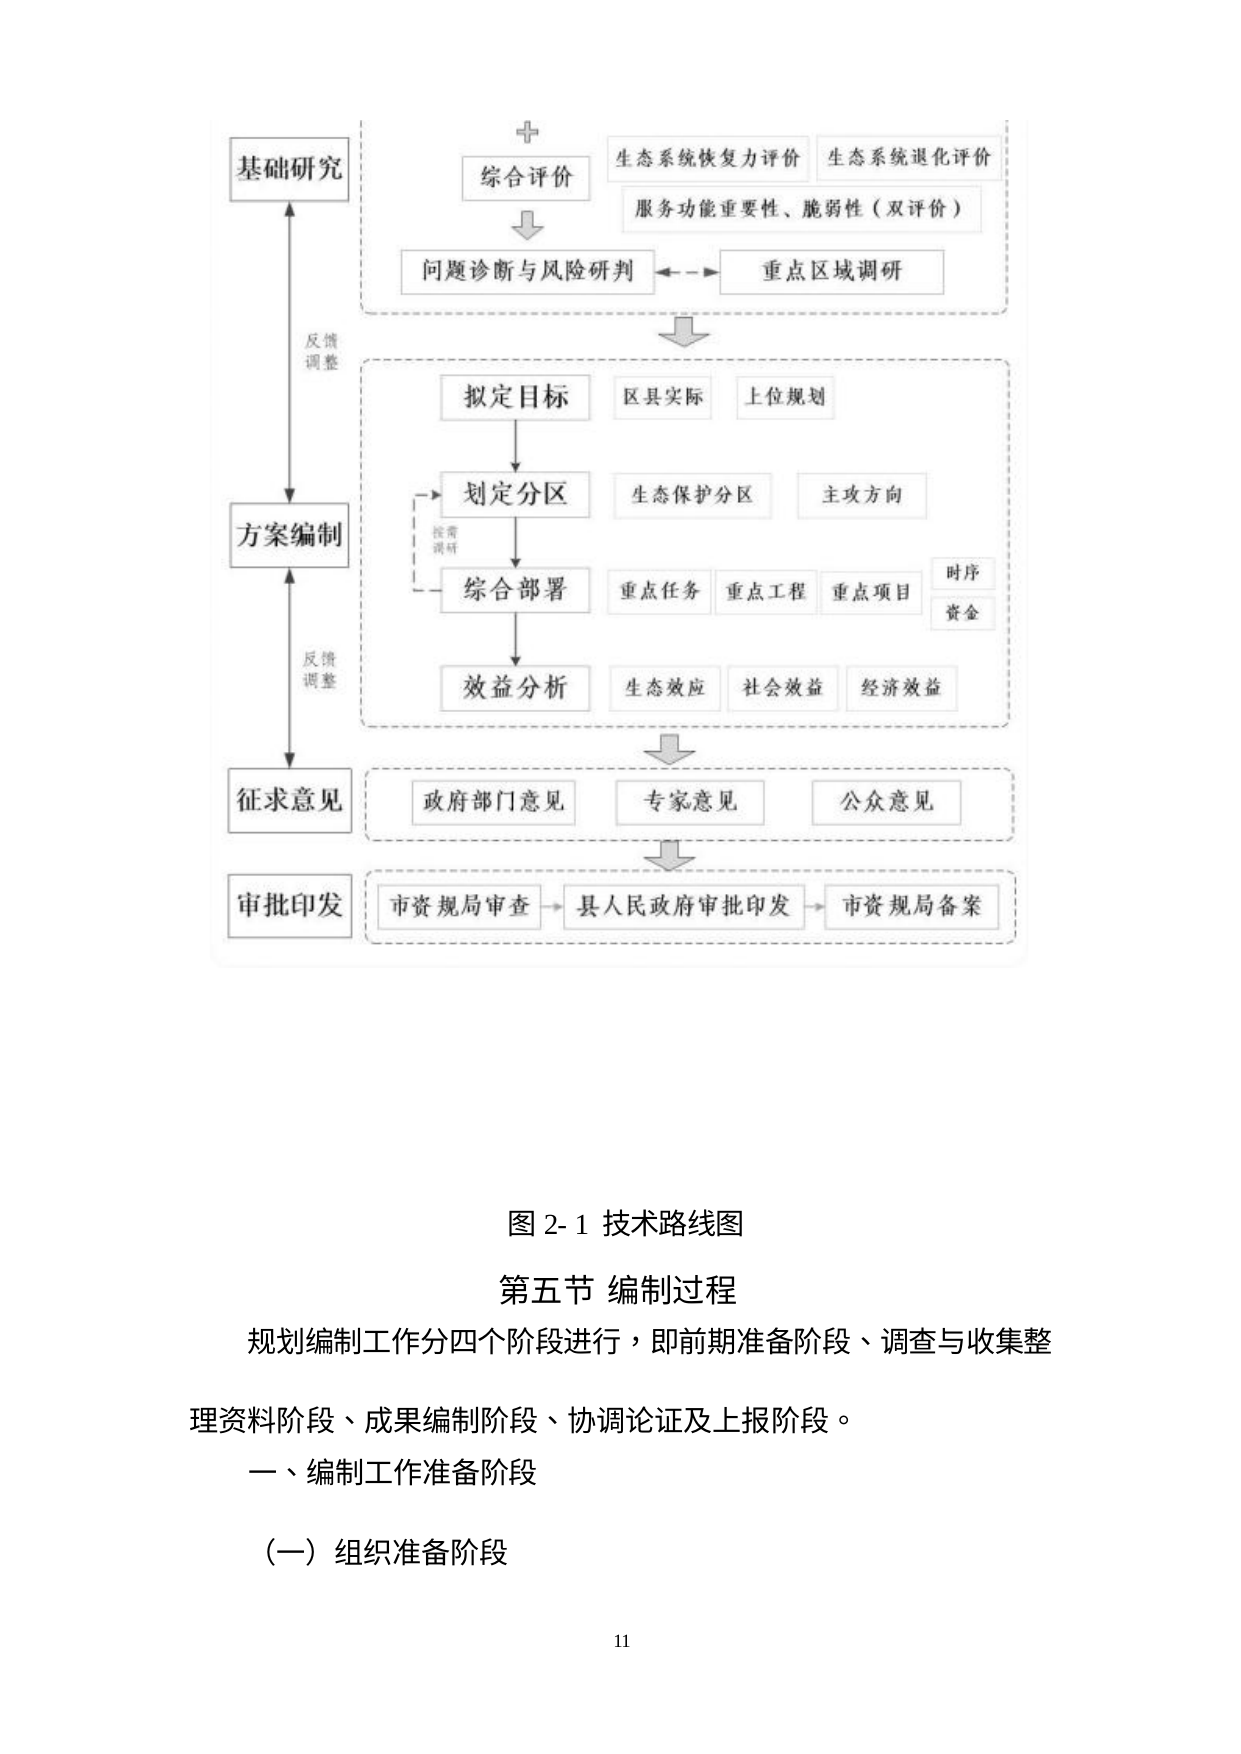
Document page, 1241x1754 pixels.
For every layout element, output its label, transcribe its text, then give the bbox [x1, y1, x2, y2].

text （一）组织准备阶段 [248, 1534, 1054, 1570]
picture [209, 120, 1029, 968]
text 理资料阶段、成果编制阶段、协调论证及上报阶段。 [189, 1403, 1054, 1439]
text 第五节 编制过程 [498, 1269, 1054, 1311]
text 规划编制工作分四个阶段进行，即前期准备阶段、调查与收集整 [186, 1338, 1053, 1403]
text 图 2- 1 技术路线图 [507, 1205, 1054, 1242]
text 一、编制工作准备阶段 [248, 1469, 1054, 1534]
